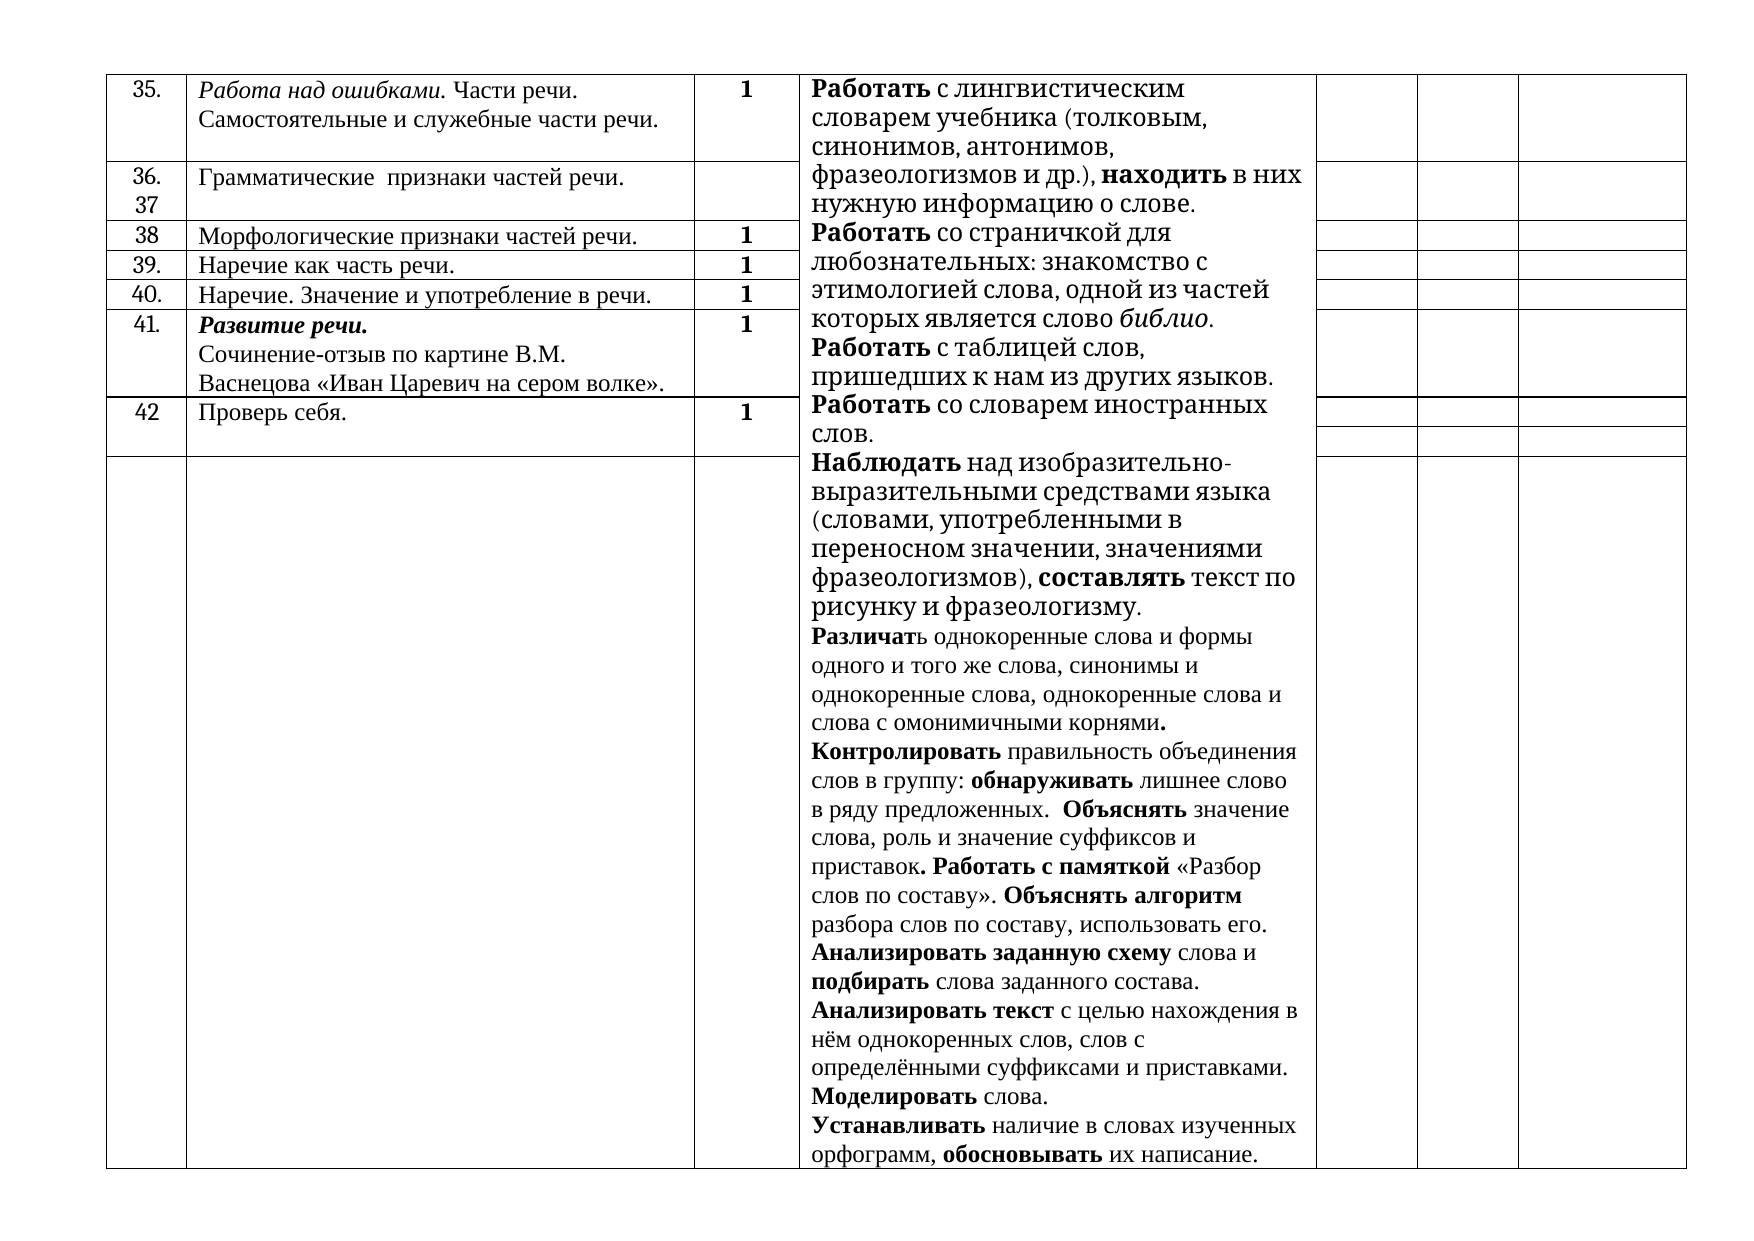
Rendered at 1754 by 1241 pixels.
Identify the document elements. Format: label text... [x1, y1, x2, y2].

table_cell [1418, 251, 1518, 279]
table_cell [1519, 221, 1686, 249]
table_cell Проверь себя. [187, 398, 694, 456]
table_cell [1418, 280, 1518, 309]
table_cell 1 [695, 221, 799, 249]
table_cell Работа над ошибками. Части речи. Самостоятельные и служебные части речи. [187, 75, 694, 161]
table_cell [1519, 427, 1686, 456]
table_cell [1317, 427, 1417, 456]
table_cell [1317, 398, 1417, 426]
table_cell 1 [695, 310, 799, 396]
table_cell 41. [107, 310, 186, 396]
table_cell 42 [107, 398, 186, 456]
table_cell [1317, 162, 1417, 220]
table_cell [695, 457, 799, 1167]
table_cell 1 [695, 251, 799, 279]
table_cell [187, 457, 694, 1167]
table_cell [1418, 427, 1518, 456]
table_cell [1418, 221, 1518, 249]
table_cell [1519, 280, 1686, 309]
table_cell [1317, 75, 1417, 161]
table_cell 1 [695, 280, 799, 309]
table_cell [1418, 398, 1518, 426]
table_cell 1 [695, 75, 799, 161]
table_cell 36. 37 [107, 162, 186, 220]
table_cell [1317, 457, 1417, 1167]
table_cell [1519, 251, 1686, 279]
table_cell [1519, 75, 1686, 161]
table_cell Морфологические признаки частей речи. [187, 221, 694, 249]
table_cell [1317, 280, 1417, 309]
table_cell 1 [695, 398, 799, 456]
table_cell Наречие как часть речи. [187, 251, 694, 279]
table_cell [1519, 310, 1686, 396]
table_cell [1317, 310, 1417, 396]
table_cell [1418, 457, 1518, 1167]
table_cell [1519, 457, 1686, 1167]
table_cell [695, 162, 799, 220]
table_cell [1317, 251, 1417, 279]
table_cell Грамматические признаки частей речи. [187, 162, 694, 220]
table_cell 39. [107, 251, 186, 279]
table_cell 35. [107, 75, 186, 161]
table_cell [1519, 398, 1686, 426]
table_cell [1418, 75, 1518, 161]
table_cell [1418, 310, 1518, 396]
table_cell [1418, 162, 1518, 220]
table_cell [1519, 162, 1686, 220]
table_cell 40. [107, 280, 186, 309]
table_cell Развитие речи. Сочинение-отзыв по картине В.М. Васнецова «Иван Царевич на сером волке». [187, 310, 694, 396]
table_cell [1317, 221, 1417, 249]
table_cell Наречие. Значение и употребление в речи. [187, 280, 694, 309]
table_cell 38 [107, 221, 186, 249]
table_cell [107, 457, 186, 1167]
